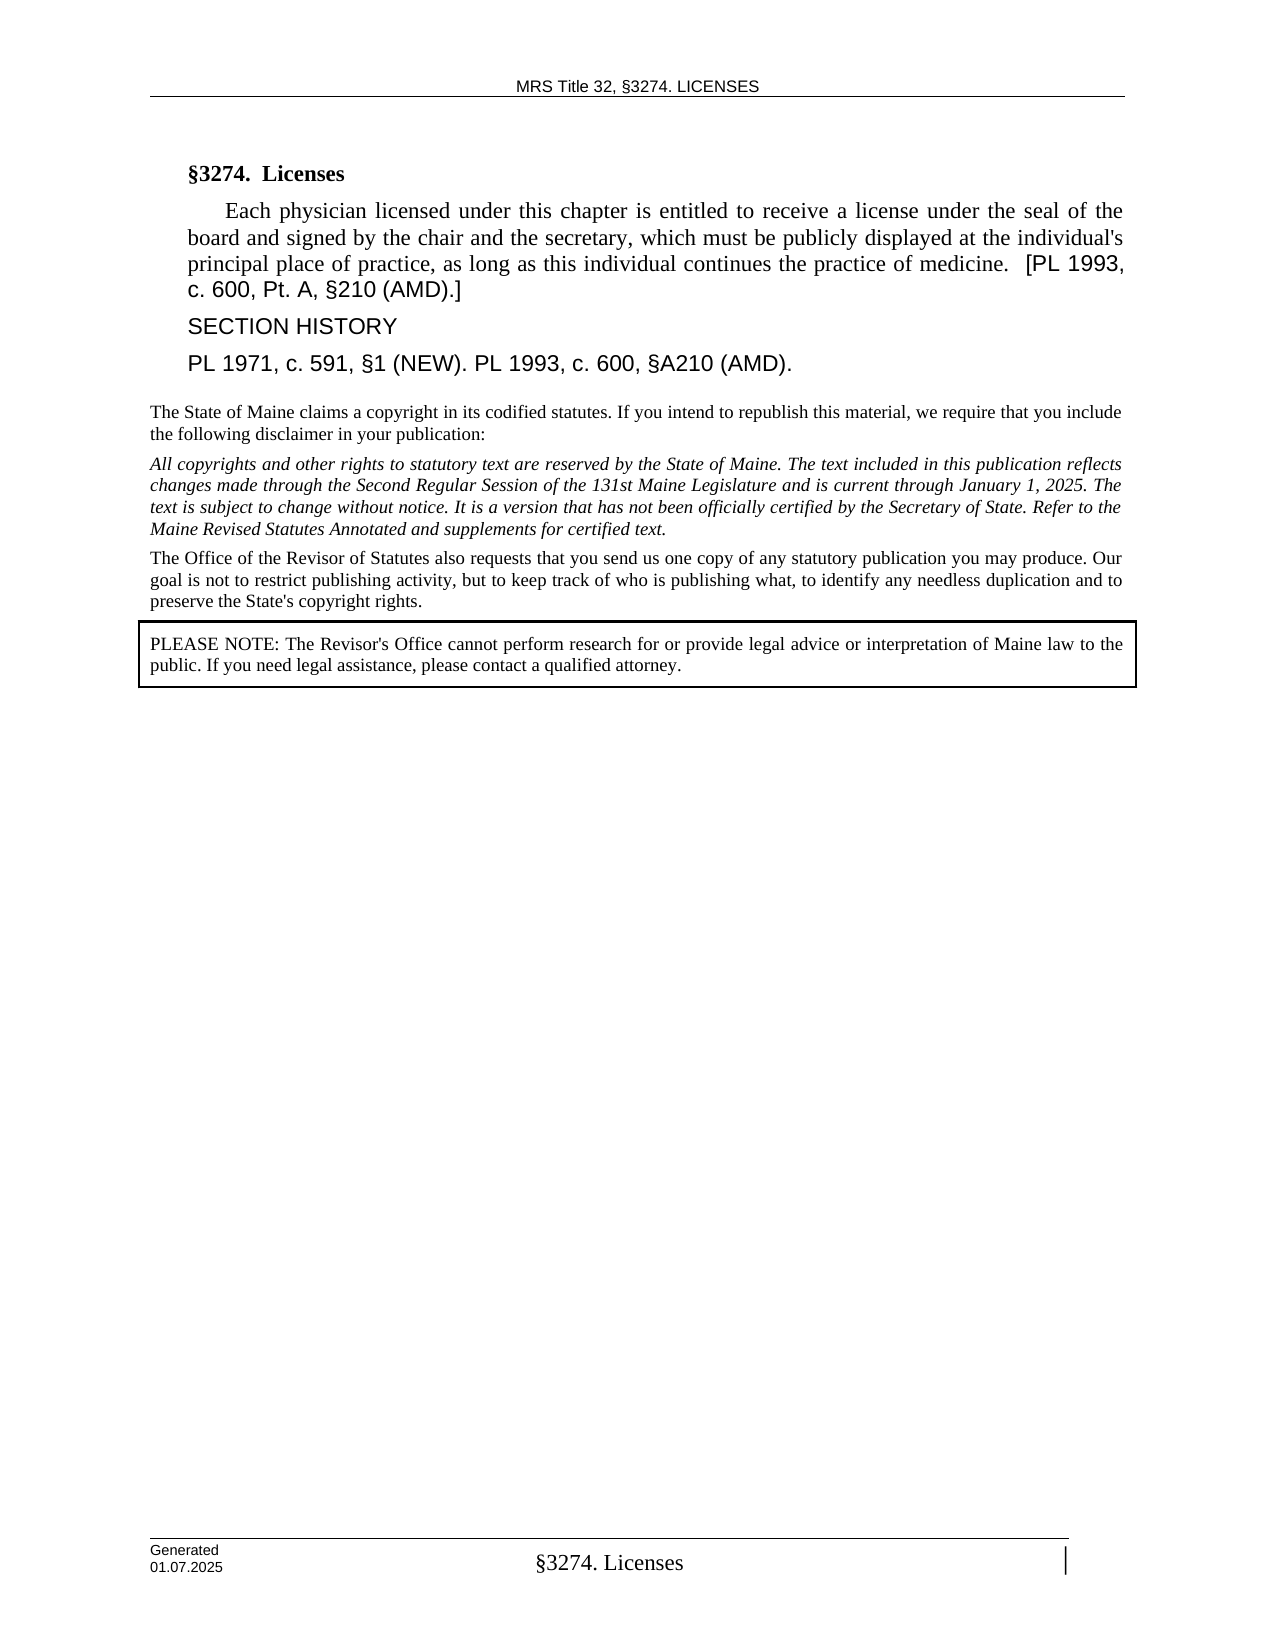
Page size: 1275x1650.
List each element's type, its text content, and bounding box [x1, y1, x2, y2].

text The State of Maine claims a copyright in its codified statutes. If you intend to republish this material, we require that you include the following disclaimer in your publication: [150, 401, 1125, 444]
text SECTION HISTORY [187, 313, 1125, 339]
text Each physician licensed under this chapter is entitled to receive a license under the seal of the board and signed by the chair and the secretary, which must be publicly displayed at the individual's principal place of practice, as long as this individual continues the practice of medicine. [PL 1993, c. 600, Pt. A, §210 (AMD).] [187, 197, 1125, 303]
text §3274. Licenses [187, 160, 1125, 187]
text PLEASE NOTE: The Revisor's Office cannot perform research for or provide legal advice or interpretation of Maine law to the public. If you need legal assistance, please contact a qualified attorney. [140, 623, 1135, 686]
text The Office of the Revisor of Statutes also requests that you send us one copy of any statutory publication you may produce. Our goal is not to restrict publishing activity, but to keep track of who is publishing what, to identify any needless duplication and to preserve the State's copyright rights. [150, 547, 1125, 612]
text All copyrights and other rights to statutory text are reserved by the State of Maine. The text included in this publication reflects changes made through the Second Regular Session of the 131st Maine Legislature and is current through January 1, 2025 . The text is subject to change without notice. It is a version that has not been officially certified by the Secretary of State. Refer to the Maine Revised Statutes Annotated and supplements for certified text. [150, 453, 1125, 539]
text PL 1971, c. 591, §1 (NEW). PL 1993, c. 600, §A210 (AMD). [187, 350, 1125, 376]
